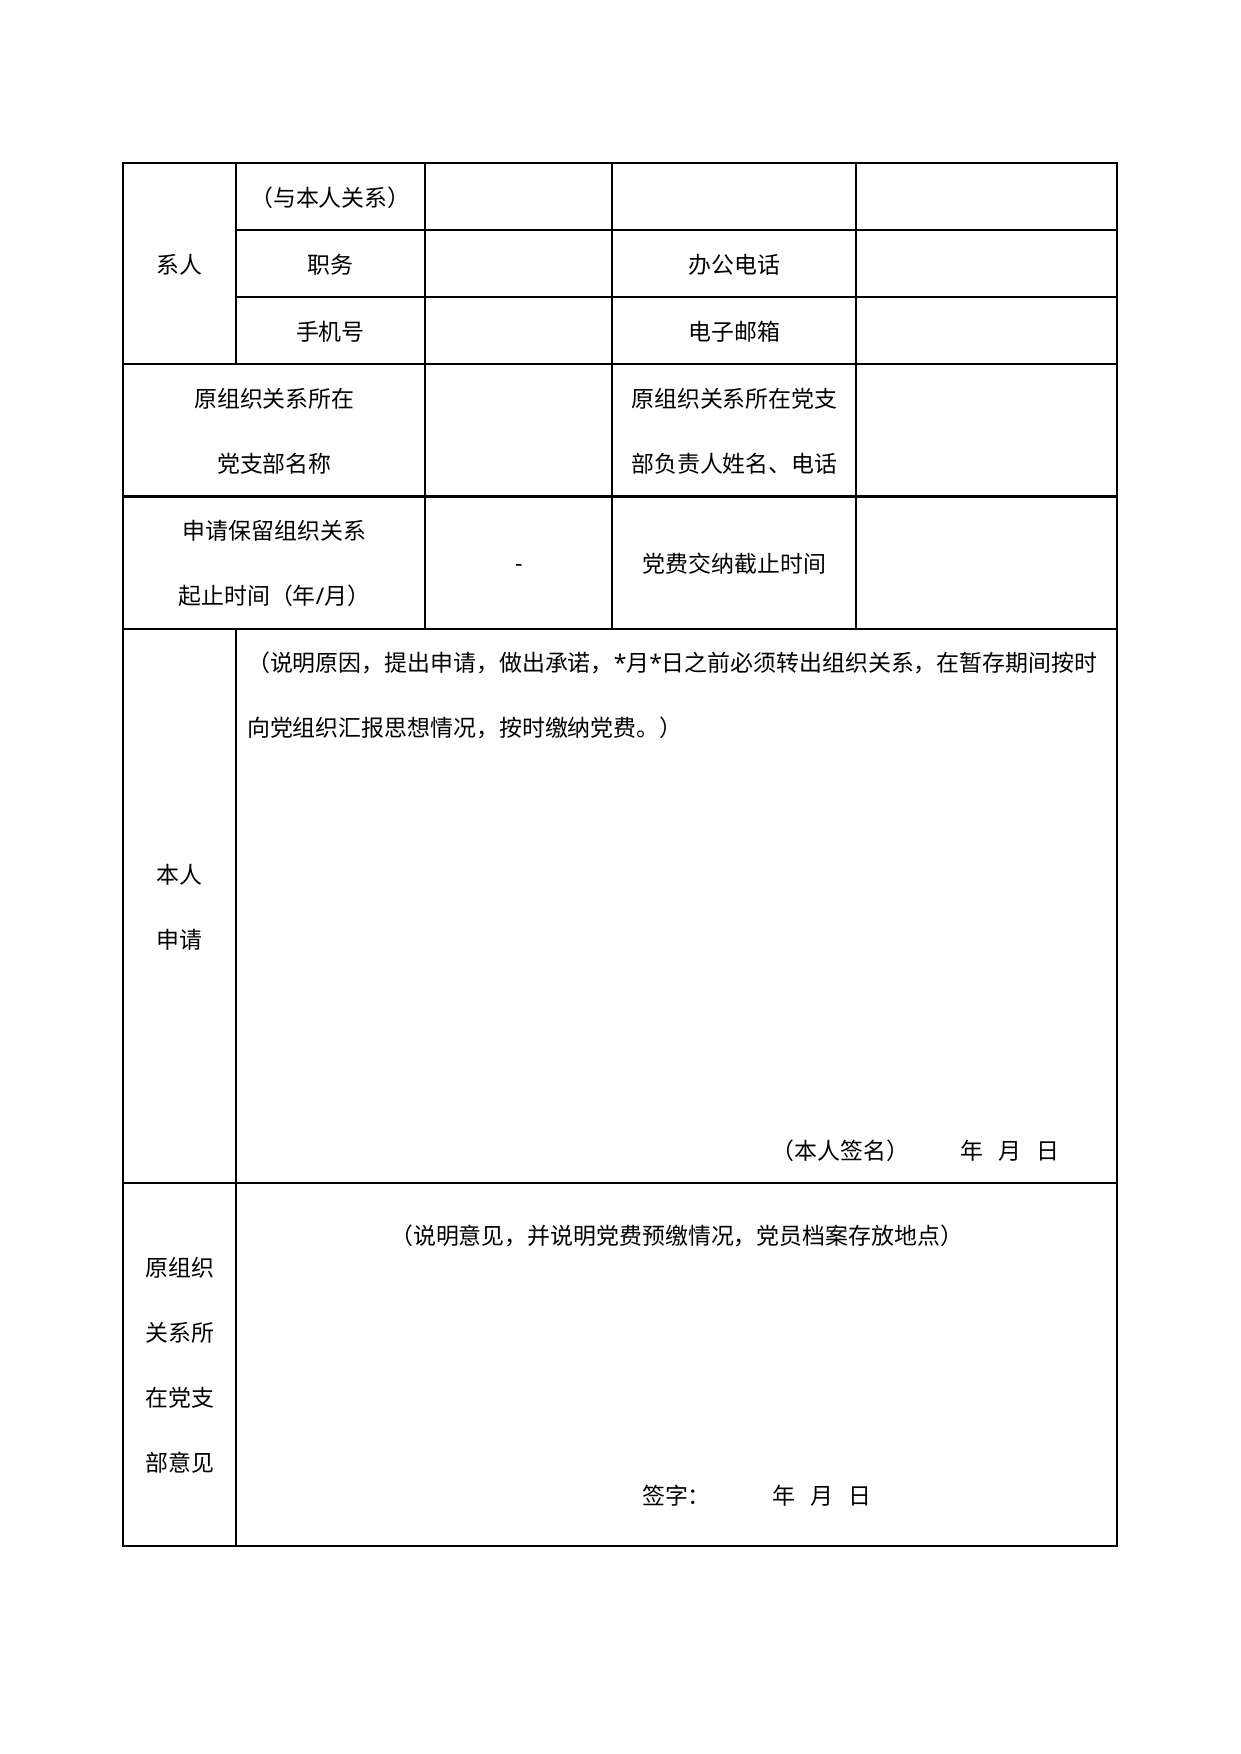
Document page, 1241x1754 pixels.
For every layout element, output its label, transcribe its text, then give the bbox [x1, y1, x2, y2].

table_cell [857, 365, 1116, 495]
table_cell 原组织关系所在 党支部名称 [124, 365, 424, 495]
table_cell 第二联系人 [124, 164, 235, 363]
table_cell （说明原因，提出申请，做出承诺，*月*日之前必须转出组织关系，在暂存期间按时向党组织汇报思想情况，按时缴纳党费。） （本人签名） 年 月 日 [237, 630, 1116, 1182]
table_cell 原组织关系所在党支部负责人姓名、电话 [613, 365, 855, 495]
table_cell [857, 298, 1116, 363]
table_cell 原组织关系所在党支部意见 [124, 1184, 235, 1544]
table_cell 办公电话 [613, 231, 855, 296]
table_cell [857, 164, 1116, 229]
table_cell [857, 498, 1116, 627]
table_cell [426, 365, 611, 495]
table_cell [426, 164, 611, 229]
table_cell [426, 231, 611, 296]
table_cell 职务 [237, 231, 424, 296]
table_cell [426, 298, 611, 363]
table_cell 本人 申请 [124, 630, 235, 1182]
table_cell 申请保留组织关系 起止时间（年/月） [124, 498, 424, 627]
table_cell 党费交纳截止时间 [613, 498, 855, 627]
table_cell （说明意见，并说明党费预缴情况，党员档案存放地点） 签字： 年 月 日 [237, 1184, 1116, 1544]
table_cell 单位 [613, 164, 855, 229]
table_cell 手机号 [237, 298, 424, 363]
table_cell [857, 231, 1116, 296]
table_cell 电子邮箱 [613, 298, 855, 363]
table_cell 姓名 （与本人关系） [237, 164, 424, 229]
table_cell - [426, 498, 611, 627]
